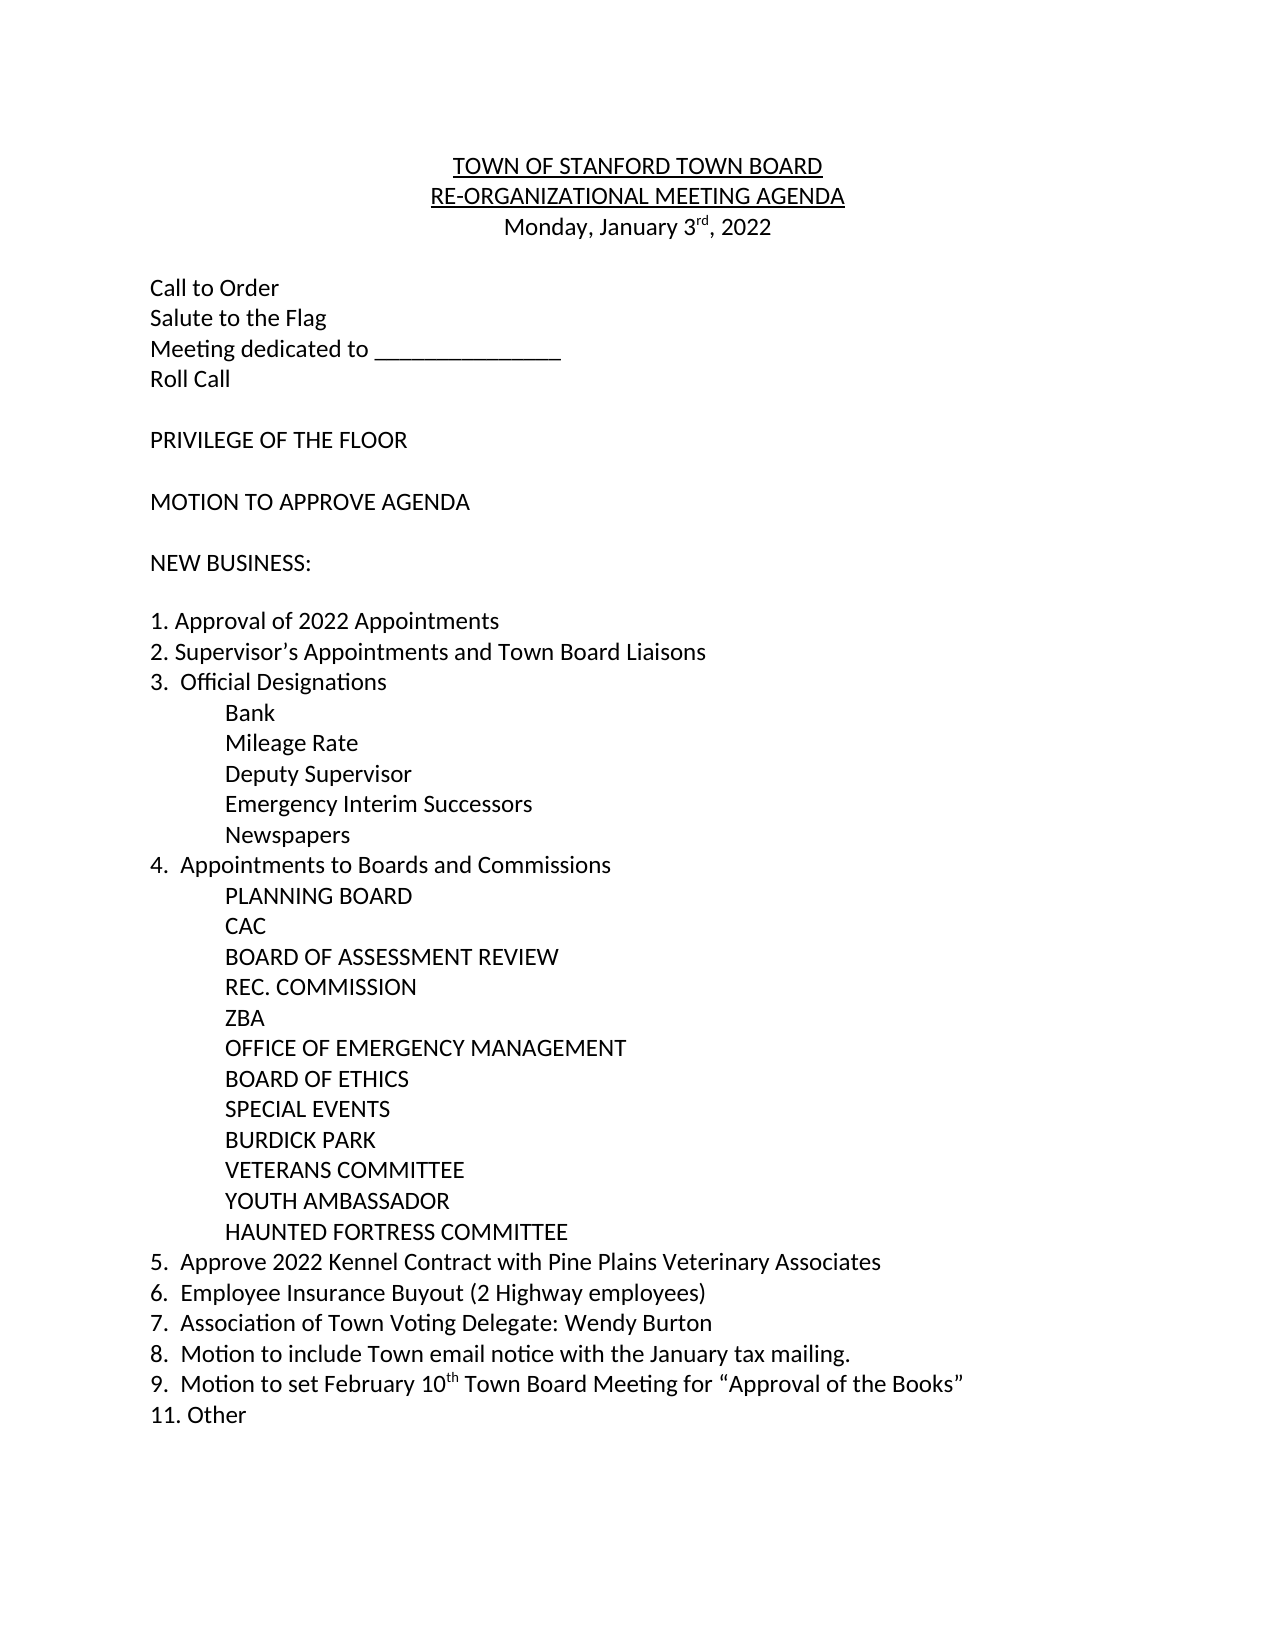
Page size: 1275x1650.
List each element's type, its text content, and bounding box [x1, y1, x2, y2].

text REC. COMMISSION ZBA [225, 972, 1125, 1033]
text YOUTH AMBASSADOR [150, 1185, 1125, 1216]
text PLANNING BOARD [150, 880, 1125, 911]
text 4. Appointments to Boards and Commissions [150, 849, 1125, 880]
text Roll Call [150, 364, 1125, 394]
text PRIVILEGE OF THE FLOOR [150, 425, 1125, 455]
text 3. Official Designations [150, 666, 1125, 697]
text TOWN OF STANFORD TOWN BOARD [150, 150, 1125, 181]
text Meeting dedicated to _______________ [150, 333, 1125, 364]
text Call to Order [150, 272, 1125, 303]
text VETERANS COMMITTEE [150, 1155, 1125, 1185]
text 5. Approve 2022 Kennel Contract with Pine Plains Veterinary Associates 6. Employee Insurance Buyout (2 Highway employees) [150, 1246, 1125, 1307]
text BURDICK PARK [150, 1124, 1125, 1155]
text Emergency Interim Successors [150, 788, 1125, 819]
text 8. Motion to include Town email notice with the January tax mailing. [150, 1338, 1125, 1368]
text 11. Other [150, 1399, 1125, 1429]
text SPECIAL EVENTS [150, 1094, 1125, 1124]
text Newspapers [150, 819, 1125, 849]
text 7. Association of Town Voting Delegate: Wendy Burton [150, 1307, 1125, 1338]
text OFFICE OF EMERGENCY MANAGEMENT [150, 1033, 1125, 1063]
text BOARD OF ASSESSMENT REVIEW [225, 941, 1125, 972]
text BOARD OF ETHICS [150, 1063, 1125, 1094]
text Salute to the Flag [150, 303, 1125, 333]
text RE-ORGANIZATIONAL MEETING AGENDA [150, 181, 1125, 211]
text 2. Supervisor’s Appointments and Town Board Liaisons [150, 636, 1125, 666]
text Deputy Supervisor [150, 758, 1125, 788]
text Bank [150, 697, 1125, 727]
text HAUNTED FORTRESS COMMITTEE [150, 1216, 1125, 1246]
text 9. Motion to set February 10th Town Board Meeting for “Approval of the Books” [150, 1368, 1125, 1399]
text Mileage Rate [150, 727, 1125, 758]
text CAC [150, 911, 1125, 941]
text MOTION TO APPROVE AGENDA [150, 486, 1125, 516]
text 1. Approval of 2022 Appointments [150, 605, 1125, 636]
text NEW BUSINESS: [150, 547, 1125, 605]
text Monday, January 3rd, 2022 [150, 211, 1125, 242]
